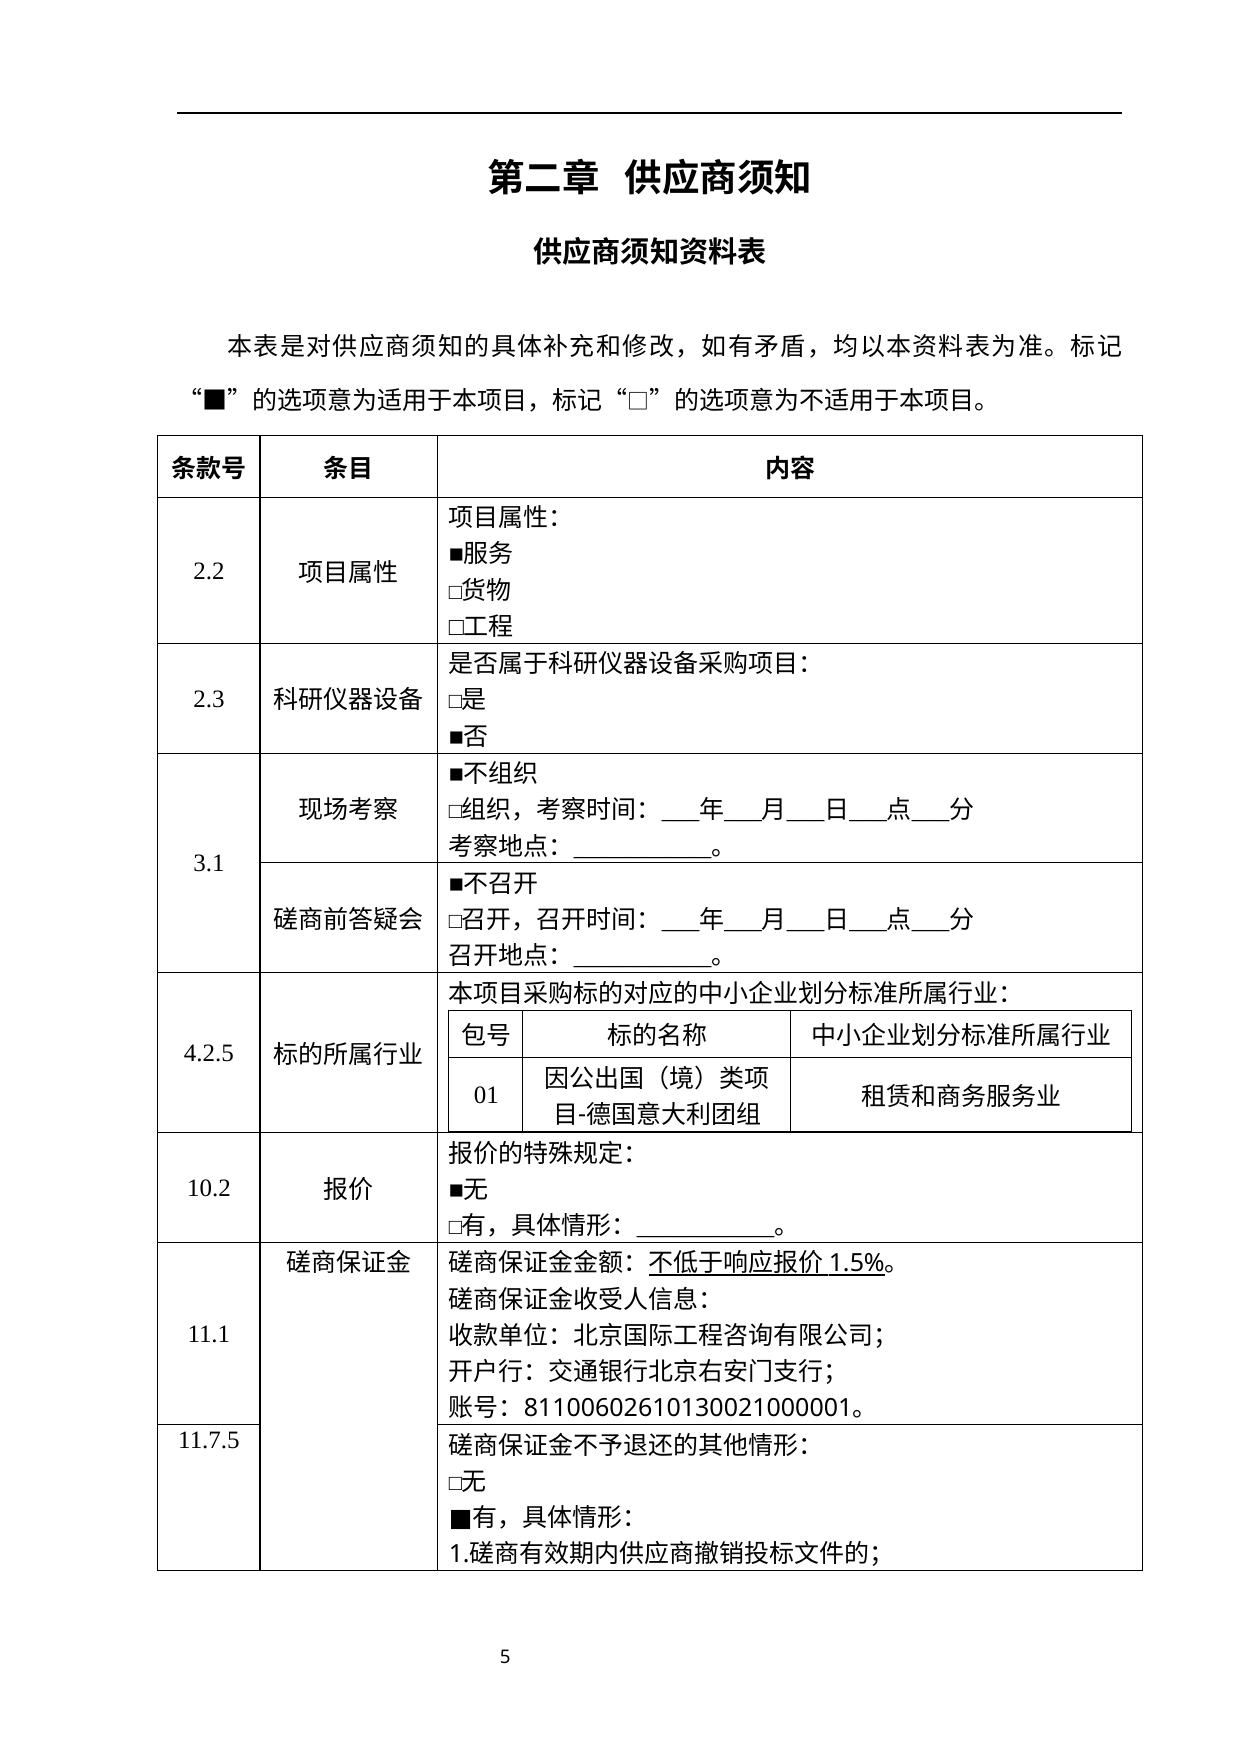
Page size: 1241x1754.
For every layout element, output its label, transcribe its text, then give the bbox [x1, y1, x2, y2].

table_cell 4.2.5 [158, 973, 259, 1132]
table_cell 11.1 [158, 1243, 259, 1424]
text 本表是对供应商须知的具体补充和修改，如有矛盾，均以本资料表为准。标记“■”的选项意为适用于本项目，标记“□”的选项意为不适用于本项目。 [177, 326, 1122, 417]
table_cell 11.7.5 [158, 1425, 259, 1570]
table_cell 现场考察 [261, 754, 437, 862]
table_cell 标的所属行业 [261, 973, 437, 1132]
table_cell 2.3 [158, 644, 259, 752]
table_cell 2.2 [158, 498, 259, 643]
table_cell 是否属于科研仪器设备采购项目： □是 ■否 [438, 644, 1142, 752]
table_cell 10.2 [158, 1133, 259, 1242]
table_cell ■不组织 □组织，考察时间：___年___月___日___点___分 考察地点：___________。 [438, 754, 1142, 862]
subtitle 供应商须知资料表 [177, 229, 1122, 271]
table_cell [438, 1425, 1142, 1570]
table_cell 3.1 [158, 754, 259, 972]
table_cell 磋商前答疑会 [261, 863, 437, 972]
table_cell 磋商保证金金额：不低于响应报价1.5%。 磋商保证金收受人信息： 收款单位：北京国际工程咨询有限公司； 开户行：交通银行北京右安门支行； 账号：81100602610130021000001。 [438, 1243, 1142, 1424]
table_cell 项目属性： ■服务 □货物 □工程 [438, 498, 1142, 643]
text 第二章 供应商须知 [177, 148, 1122, 202]
table_header 条目 [261, 436, 437, 497]
table_header 内容 [438, 436, 1142, 497]
table_header 条款号 [158, 436, 259, 497]
table_cell 项目属性 [261, 498, 437, 643]
table_cell ■不召开 □召开，召开时间：___年___月___日___点___分 召开地点：___________。 [438, 863, 1142, 972]
table_cell 科研仪器设备 [261, 644, 437, 752]
table_cell 磋商保证金 [261, 1243, 437, 1570]
table_cell 报价 [261, 1133, 437, 1242]
table_cell 本项目采购标的对应的中小企业划分标准所属行业： [438, 973, 1142, 1132]
table_cell 报价的特殊规定： ■无 □有，具体情形：___________。 [438, 1133, 1142, 1242]
